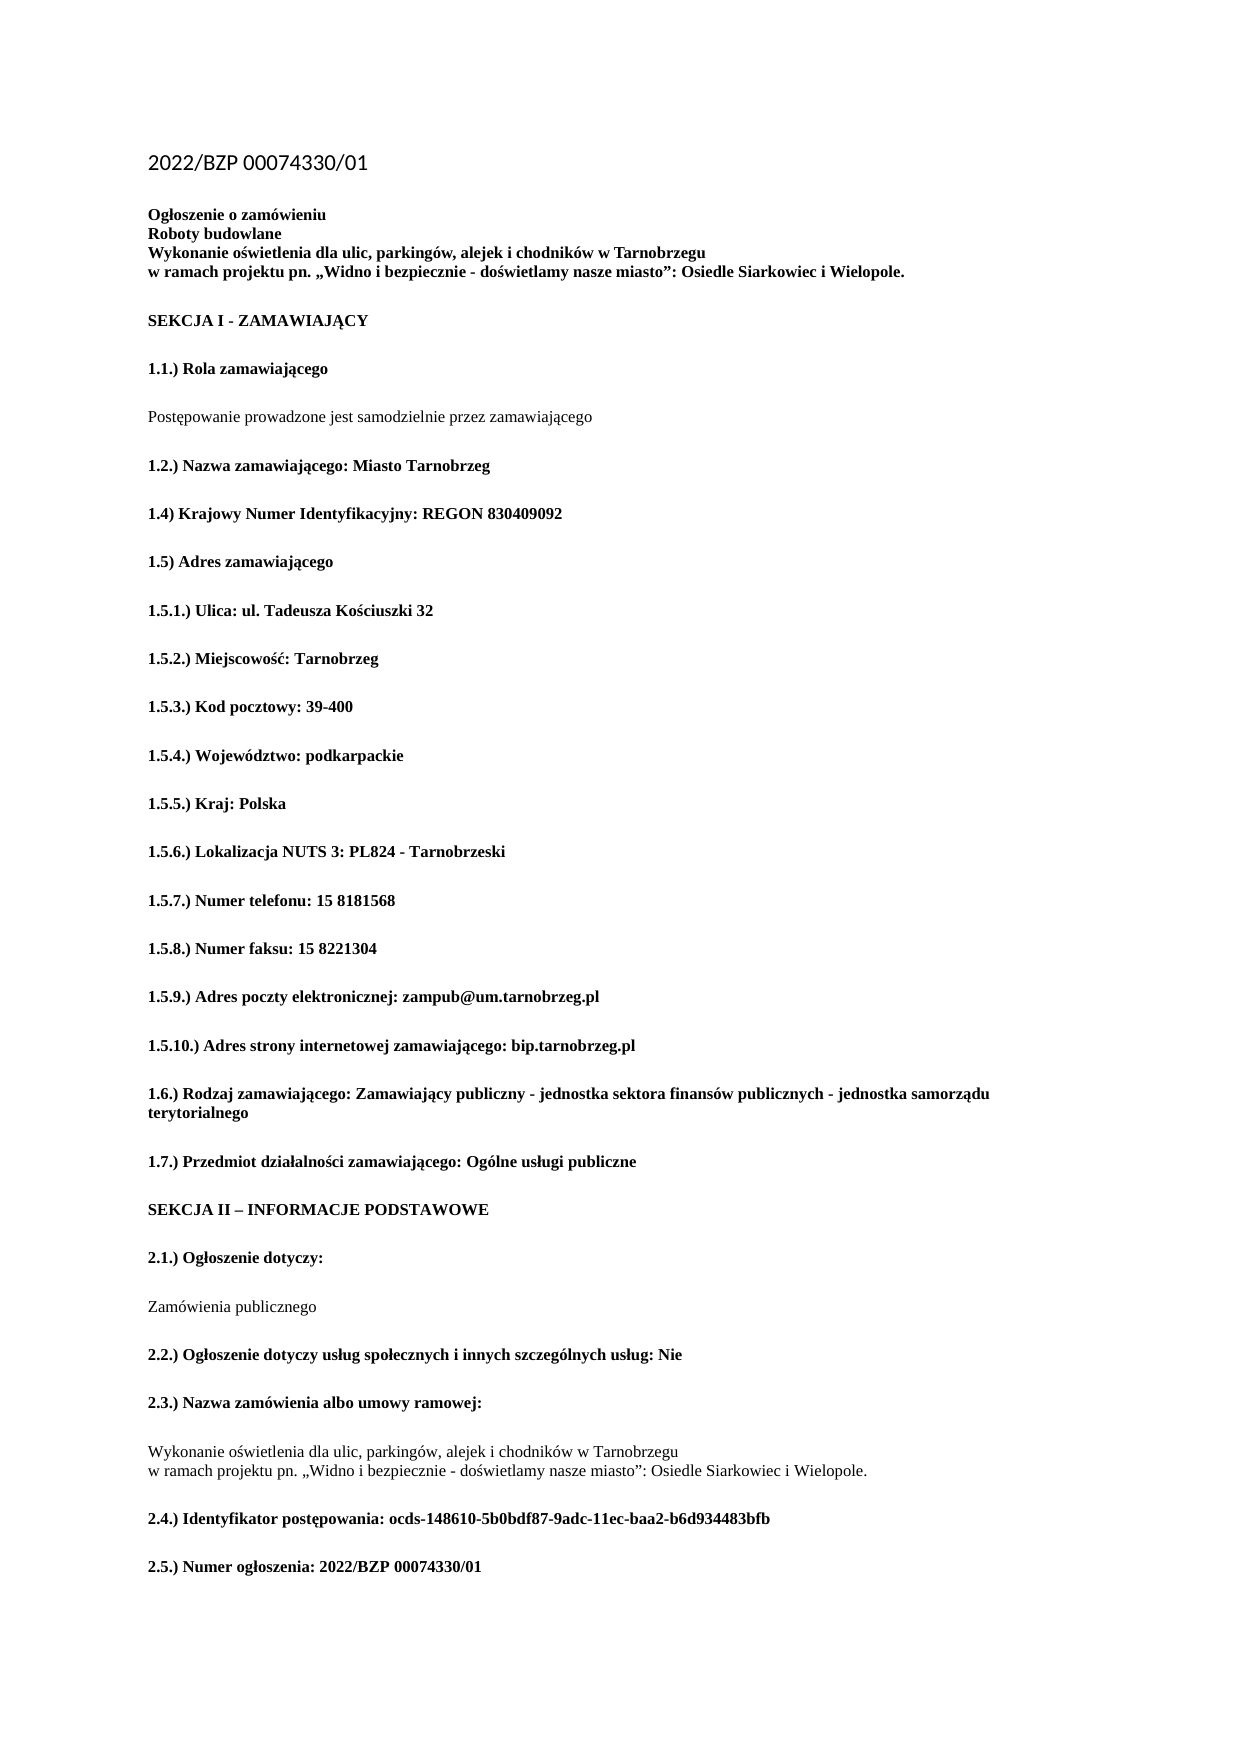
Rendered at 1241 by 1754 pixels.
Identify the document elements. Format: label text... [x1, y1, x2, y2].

text 2.3.) Nazwa zamówienia albo umowy ramowej: [148, 1393, 1093, 1412]
text 1.5) Adres zamawiającego [148, 552, 1093, 571]
text 1.6.) Rodzaj zamawiającego: Zamawiający publiczny - jednostka sektora finansów publicznych - jednostka samorządu terytorialnego [148, 1084, 1093, 1122]
text 1.4) Krajowy Numer Identyfikacyjny: REGON 830409092 [148, 504, 1093, 523]
text 1.7.) Przedmiot działalności zamawiającego: Ogólne usługi publiczne [148, 1151, 1093, 1171]
text 1.5.1.) Ulica: ul. Tadeusza Kościuszki 32 [148, 601, 1093, 620]
text 1.5.9.) Adres poczty elektronicznej: zampub@um.tarnobrzeg.pl [148, 987, 1093, 1006]
text 2022/BZP 00074330/01 [148, 148, 1093, 176]
text 2.4.) Identyfikator postępowania: ocds-148610-5b0bdf87-9adc-11ec-baa2-b6d934483bfb [148, 1509, 1093, 1528]
text 1.5.3.) Kod pocztowy: 39-400 [148, 697, 1093, 716]
text 1.5.8.) Numer faksu: 15 8221304 [148, 939, 1093, 958]
text 2.2.) Ogłoszenie dotyczy usług społecznych i innych szczególnych usług: Nie [148, 1345, 1093, 1364]
text Postępowanie prowadzone jest samodzielnie przez zamawiającego [148, 407, 1093, 426]
text 1.1.) Rola zamawiającego [148, 359, 1093, 378]
text 1.5.10.) Adres strony internetowej zamawiającego: bip.tarnobrzeg.pl [148, 1036, 1093, 1055]
text Ogłoszenie o zamówieniu Roboty budowlane Wykonanie oświetlenia dla ulic, parkingów, alejek i chodników w Tarnobrzegu w ramach projektu pn. „Widno i bezpiecznie - doświetlamy nasze miasto”: Osiedle Siarkowiec i Wielopole. [148, 205, 1093, 281]
text Zamówienia publicznego [148, 1296, 1093, 1316]
text 2.5.) Numer ogłoszenia: 2022/BZP 00074330/01 [148, 1557, 1093, 1576]
text SEKCJA I - ZAMAWIAJĄCY [148, 311, 1093, 330]
text Wykonanie oświetlenia dla ulic, parkingów, alejek i chodników w Tarnobrzegu w ramach projektu pn. „Widno i bezpiecznie - doświetlamy nasze miasto”: Osiedle Siarkowiec i Wielopole. [148, 1441, 1093, 1480]
text 1.5.5.) Kraj: Polska [148, 794, 1093, 813]
text 1.5.7.) Numer telefonu: 15 8181568 [148, 891, 1093, 910]
text 1.5.2.) Miejscowość: Tarnobrzeg [148, 649, 1093, 668]
text 2.1.) Ogłoszenie dotyczy: [148, 1248, 1093, 1267]
text 1.5.4.) Województwo: podkarpackie [148, 746, 1093, 765]
text 1.2.) Nazwa zamawiającego: Miasto Tarnobrzeg [148, 456, 1093, 475]
text 1.5.6.) Lokalizacja NUTS 3: PL824 - Tarnobrzeski [148, 842, 1093, 861]
text SEKCJA II – INFORMACJE PODSTAWOWE [148, 1200, 1093, 1219]
